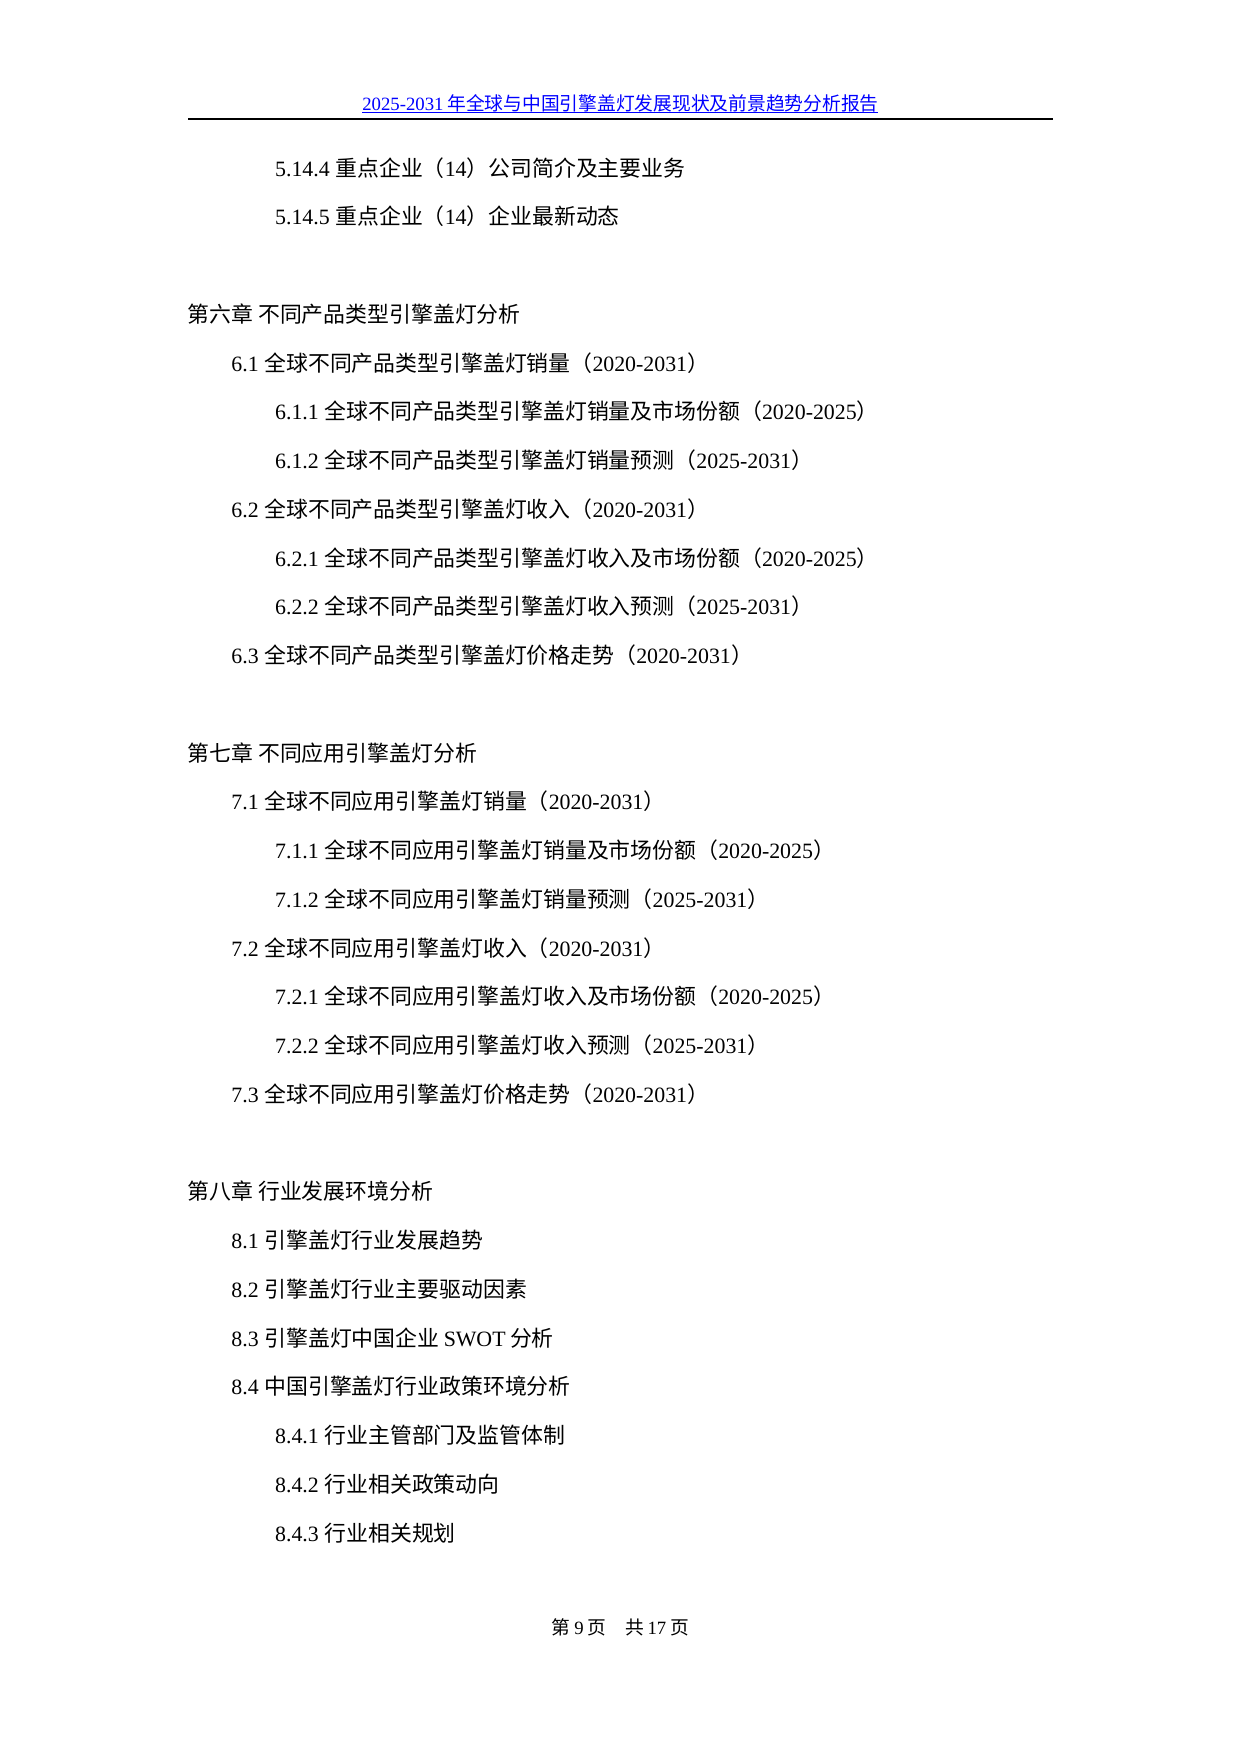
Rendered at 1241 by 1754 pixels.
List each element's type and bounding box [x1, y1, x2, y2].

text [187, 150, 1053, 1548]
